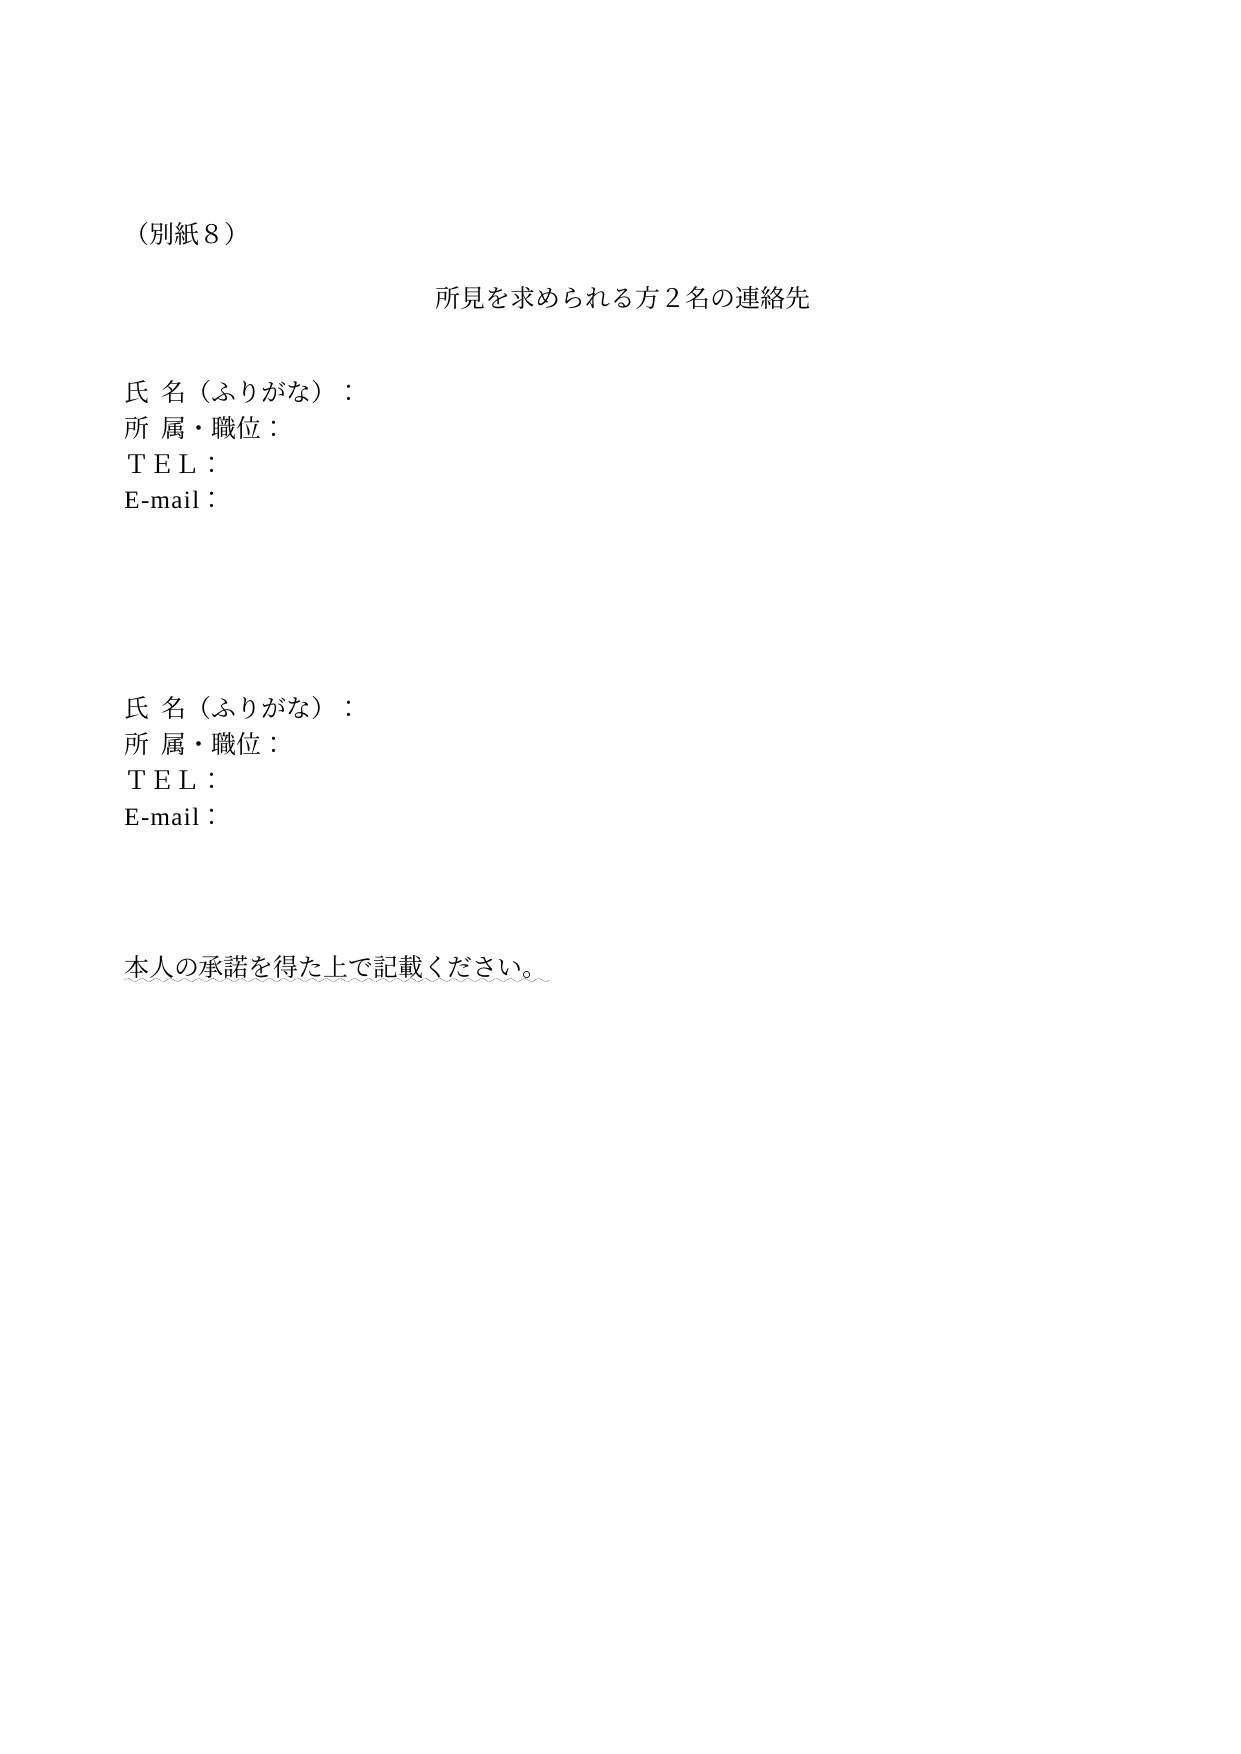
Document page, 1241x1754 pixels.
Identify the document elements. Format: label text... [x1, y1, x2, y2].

text 本人の承諾を得た上で記載ください。 [124, 947, 1122, 983]
text 所属・職位： [124, 408, 1122, 444]
text （別紙８） [124, 214, 1122, 250]
text ＴＥＬ： [124, 444, 1122, 480]
text 所属・職位： [124, 724, 1122, 761]
text E-mail： [124, 480, 1122, 516]
text 氏名（ふりがな）： [124, 372, 1122, 408]
text 氏名（ふりがな）： [124, 689, 1122, 724]
text ＴＥＬ： [124, 761, 1122, 796]
text 所見を求められる方２名の連絡先 [124, 279, 1122, 315]
text E-mail： [124, 796, 1122, 832]
